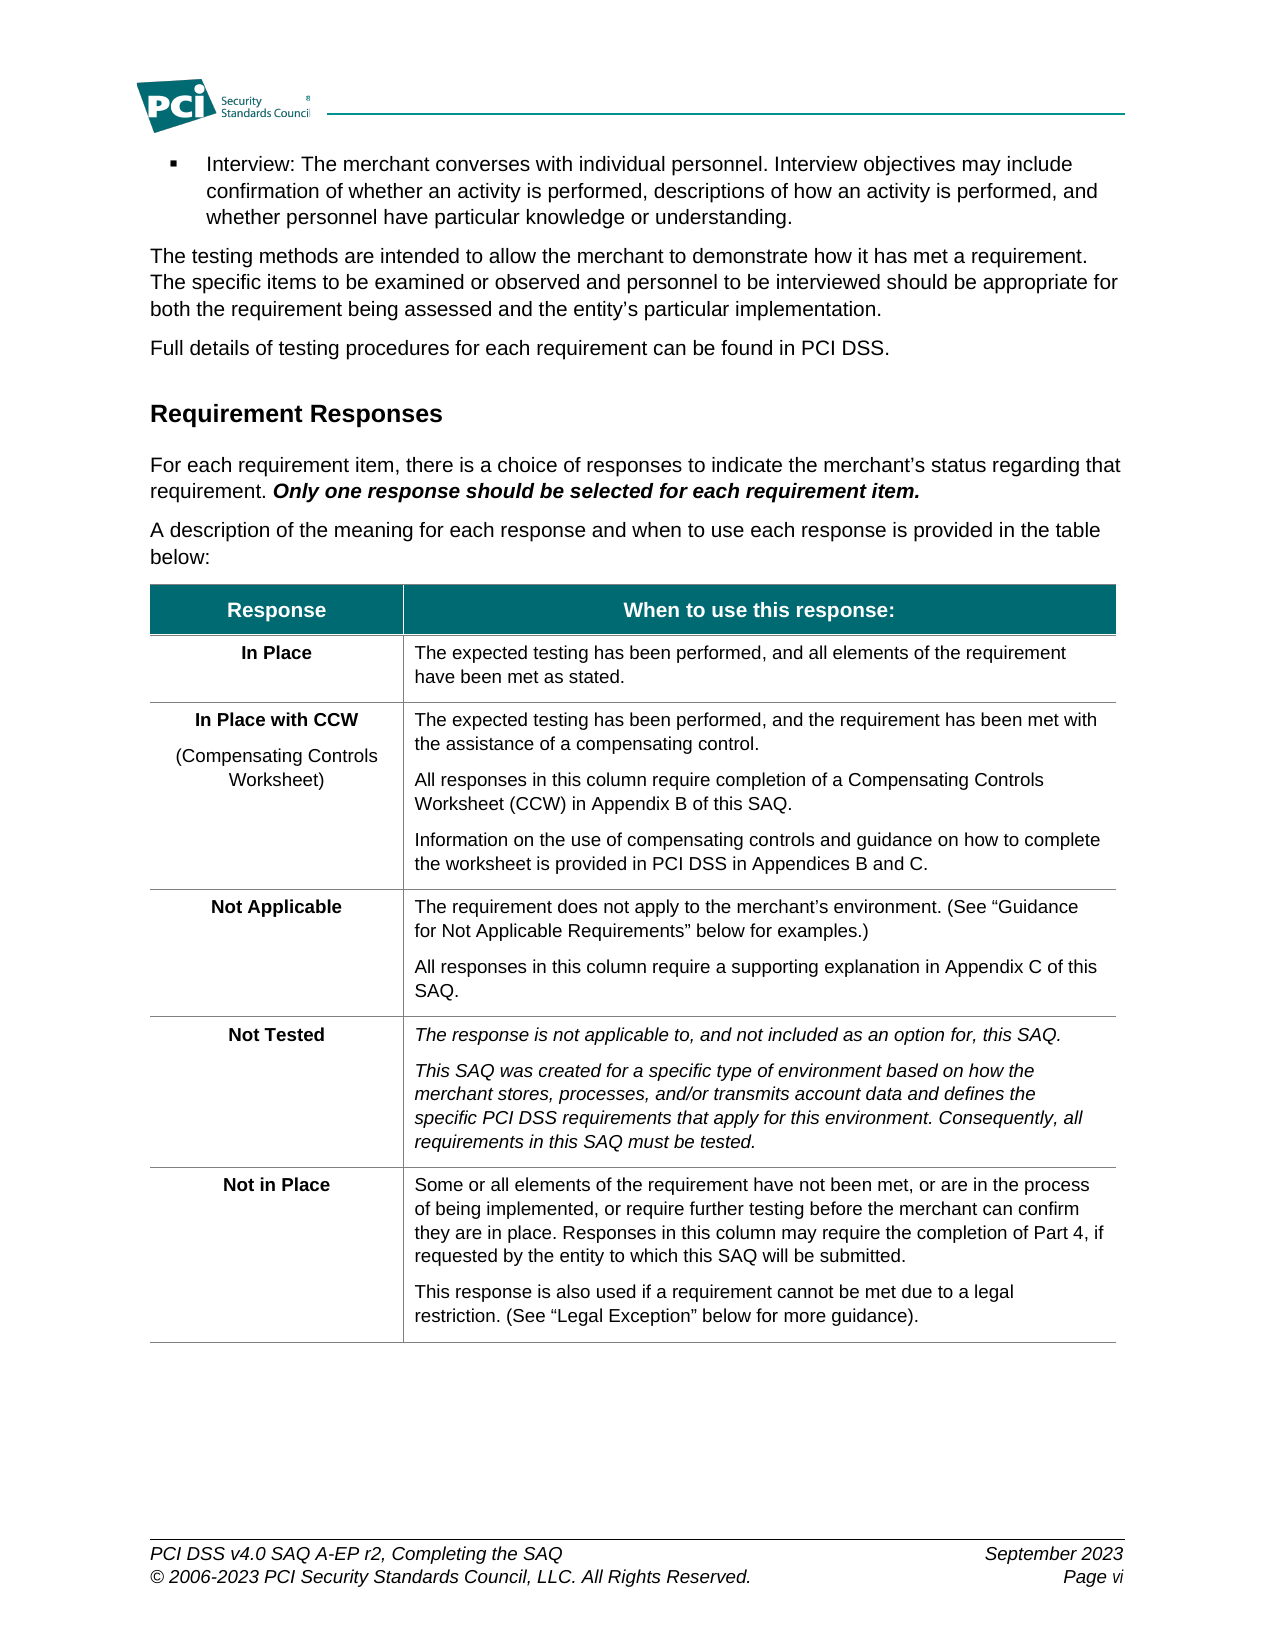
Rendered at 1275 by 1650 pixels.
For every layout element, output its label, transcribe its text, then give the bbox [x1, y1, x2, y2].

list Interview: The merchant converses with individual personnel. Interview objectives may include confirmation of whether an activity is performed, descriptions of how an activity is performed, and whether personnel have particular knowledge or understanding. [169, 152, 1125, 229]
table_cell Not Tested [150, 1017, 403, 1167]
text Full details of testing procedures for each requirement can be found in PCI DSS. [150, 335, 1125, 359]
text A description of the meaning for each response and when to use each response is provided in the table below: [150, 518, 1125, 568]
table_header Response [150, 585, 403, 634]
text For each requirement item, there is a choice of responses to indicate the merchant’s status regarding that requirement. Only one response should be selected for each requirement item. [150, 453, 1125, 503]
table_cell The requirement does not apply to the merchant’s environment. (See “Guidance for Not Applicable Requirements” below for examples.) All responses in this column require a supporting explanation in Appendix C of this SAQ. [404, 890, 1116, 1016]
table_cell The expected testing has been performed, and the requirement has been met with the assistance of a compensating control. All responses in this column require completion of a Compensating Controls Worksheet (CCW) in Appendix B of this SAQ. Information on the use of compensating controls and guidance on how to complete the worksheet is provided in PCI DSS in Appendices B and C. [404, 703, 1116, 889]
picture [136, 79, 311, 133]
subtitle Requirement Responses [150, 399, 1065, 428]
table_cell In Place with CCW (Compensating Controls Worksheet) [150, 703, 403, 889]
table_header When to use this response: [404, 585, 1116, 634]
table_cell The expected testing has been performed, and all elements of the requirement have been met as stated. [404, 636, 1116, 702]
table_cell Some or all elements of the requirement have not been met, or are in the process of being implemented, or require further testing before the merchant can confirm they are in place. Responses in this column may require the completion of Part 4, if requested by the entity to which this SAQ will be submitted. This response is also used if a requirement cannot be met due to a legal restriction. (See “Legal Exception” below for more guidance). [404, 1168, 1116, 1342]
table_cell Not Applicable [150, 890, 403, 1016]
table_cell In Place [150, 636, 403, 702]
table_cell Not in Place [150, 1168, 403, 1342]
table_cell The response is not applicable to, and not included as an option for, this SAQ. This SAQ was created for a specific type of environment based on how the merchant stores, processes, and/or transmits account data and defines the specific PCI DSS requirements that apply for this environment. Consequently, all requirements in this SAQ must be tested. [404, 1017, 1116, 1167]
text The testing methods are intended to allow the merchant to demonstrate how it has met a requirement. The specific items to be examined or observed and personnel to be interviewed should be appropriate for both the requirement being assessed and the entity’s particular implementation. [150, 244, 1125, 321]
